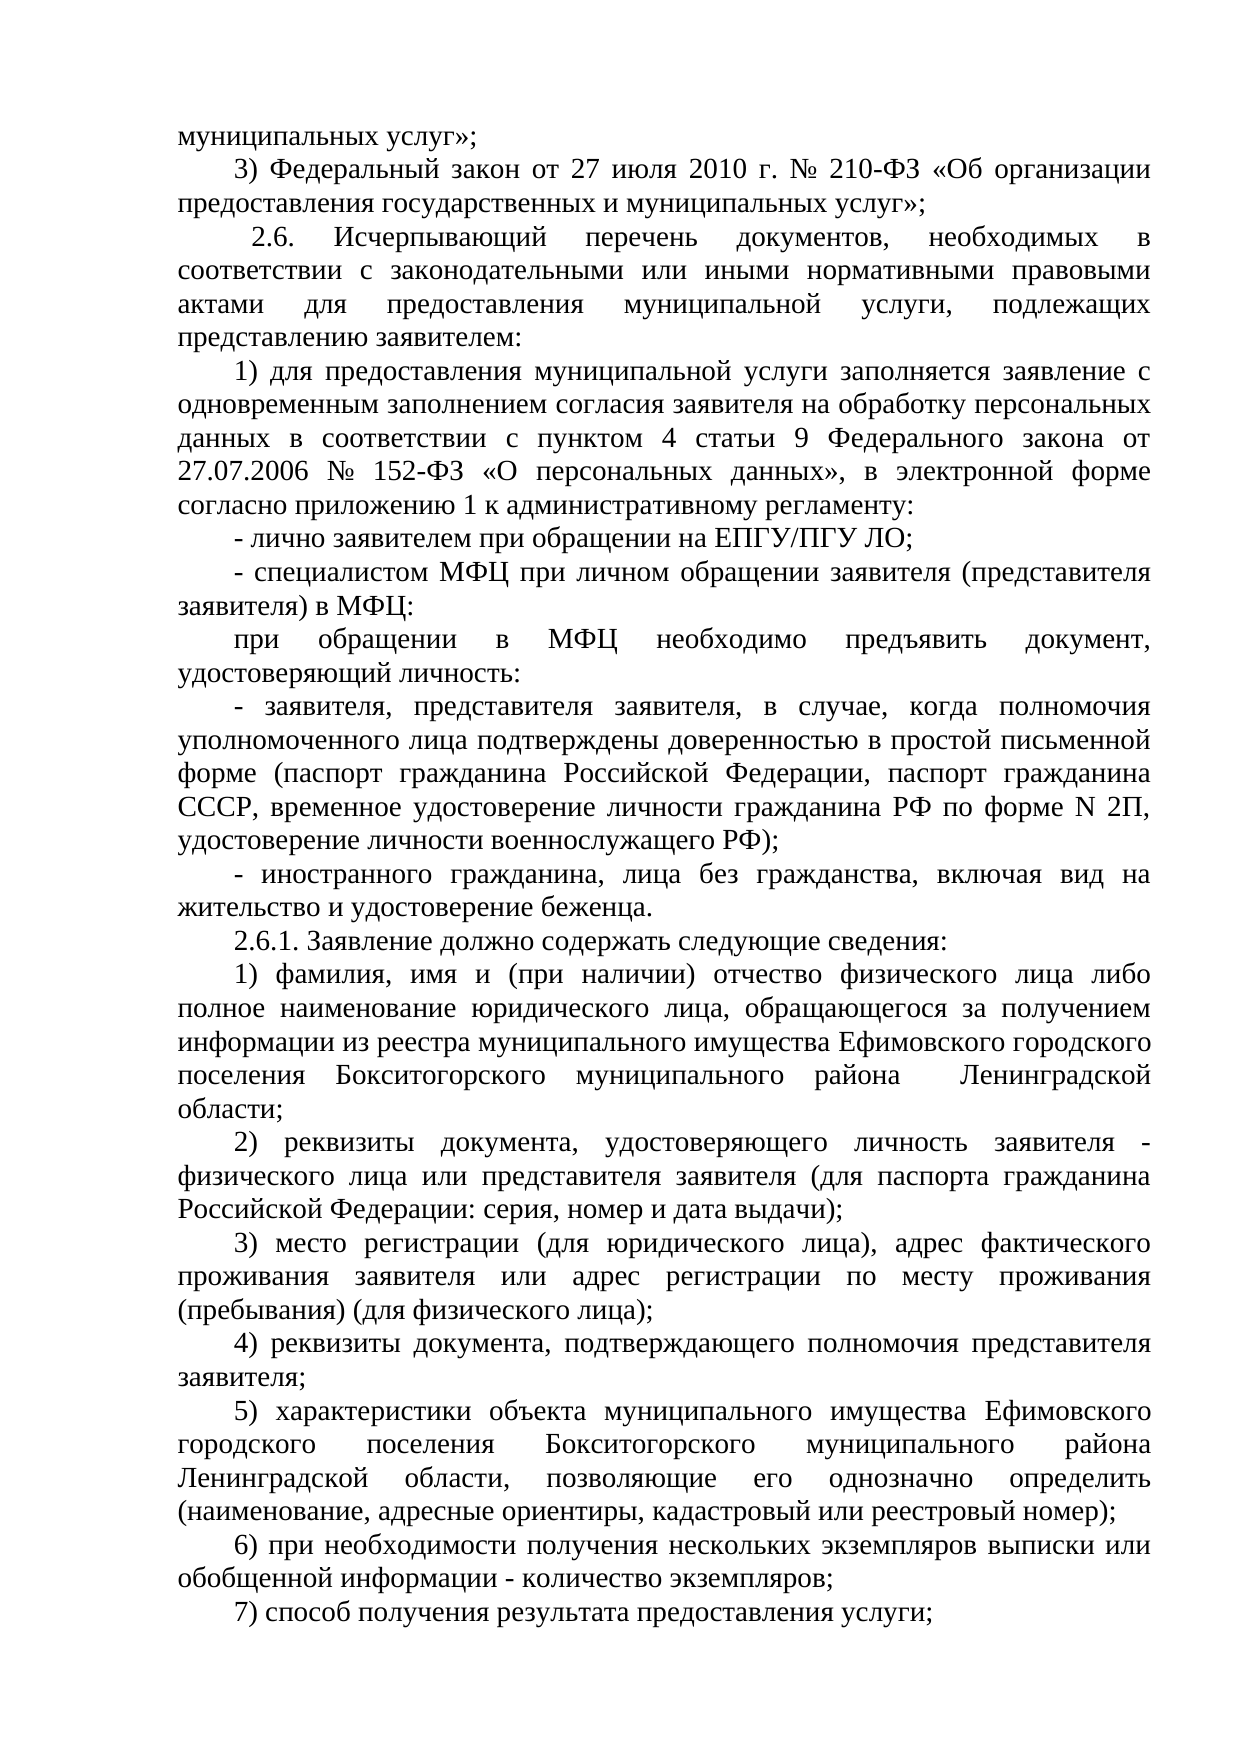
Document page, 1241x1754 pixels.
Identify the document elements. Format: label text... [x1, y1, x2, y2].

text 3) место регистрации (для юридического лица), адрес фактического проживания заявителя или адрес регистрации по месту проживания (пребывания) (для физического лица); [177, 1225, 1152, 1326]
text - специалистом МФЦ при личном обращении заявителя (представителя заявителя) в МФЦ: [177, 554, 1152, 621]
text 3) Федеральный закон от 27 июля 2010 г. № 210-ФЗ «Об организации предоставления государственных и муниципальных услуг»; [177, 152, 1152, 219]
text - иностранного гражданина, лица без гражданства, включая вид на жительство и удостоверение беженца. [177, 856, 1152, 923]
text 1) фамилия, имя и (при наличии) отчество физического лица либо полное наименование юридического лица, обращающегося за получением информации из реестра муниципального имущества Ефимовского городского поселения Бокситогорского муниципального района Ленинградской области; [177, 957, 1152, 1124]
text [177, 118, 1152, 152]
text при обращении в МФЦ необходимо предъявить документ, удостоверяющий личность: [177, 621, 1152, 688]
text - заявителя, представителя заявителя, в случае, когда полномочия уполномоченного лица подтверждены доверенностью в простой письменной форме (паспорт гражданина Российской Федерации, паспорт гражданина СССР, временное удостоверение личности гражданина РФ по форме N 2П, удостоверение личности военнослужащего РФ); [177, 688, 1152, 856]
text 2) реквизиты документа, удостоверяющего личность заявителя - физического лица или представителя заявителя (для паспорта гражданина Российской Федерации: серия, номер и дата выдачи); [177, 1124, 1152, 1225]
text 1) для предоставления муниципальной услуги заполняется заявление с одновременным заполнением согласия заявителя на обработку персональных данных в соответствии с пунктом 4 статьи 9 Федерального закона от 27.07.2006 № 152-ФЗ «О персональных данных», в электронной форме согласно приложению 1 к административному регламенту: [177, 353, 1152, 521]
text 4) реквизиты документа, подтверждающего полномочия представителя заявителя; [177, 1326, 1152, 1393]
text 2.6. Исчерпывающий перечень документов, необходимых в соответствии с законодательными или иными нормативными правовыми актами для предоставления муниципальной услуги, подлежащих представлению заявителем: [177, 219, 1152, 353]
text 7) способ получения результата предоставления услуги; [177, 1594, 1152, 1627]
text 6) при необходимости получения нескольких экземпляров выписки или обобщенной информации - количество экземпляров; [177, 1527, 1152, 1594]
text 2.6.1. Заявление должно содержать следующие сведения: [177, 923, 1152, 957]
text - лично заявителем при обращении на ЕПГУ/ПГУ ЛО; [177, 521, 1152, 554]
text 5) характеристики объекта муниципального имущества Ефимовского городского поселения Бокситогорского муниципального района Ленинградской области, позволяющие его однозначно определить (наименование, адресные ориентиры, кадастровый или реестровый номер); [177, 1393, 1152, 1527]
